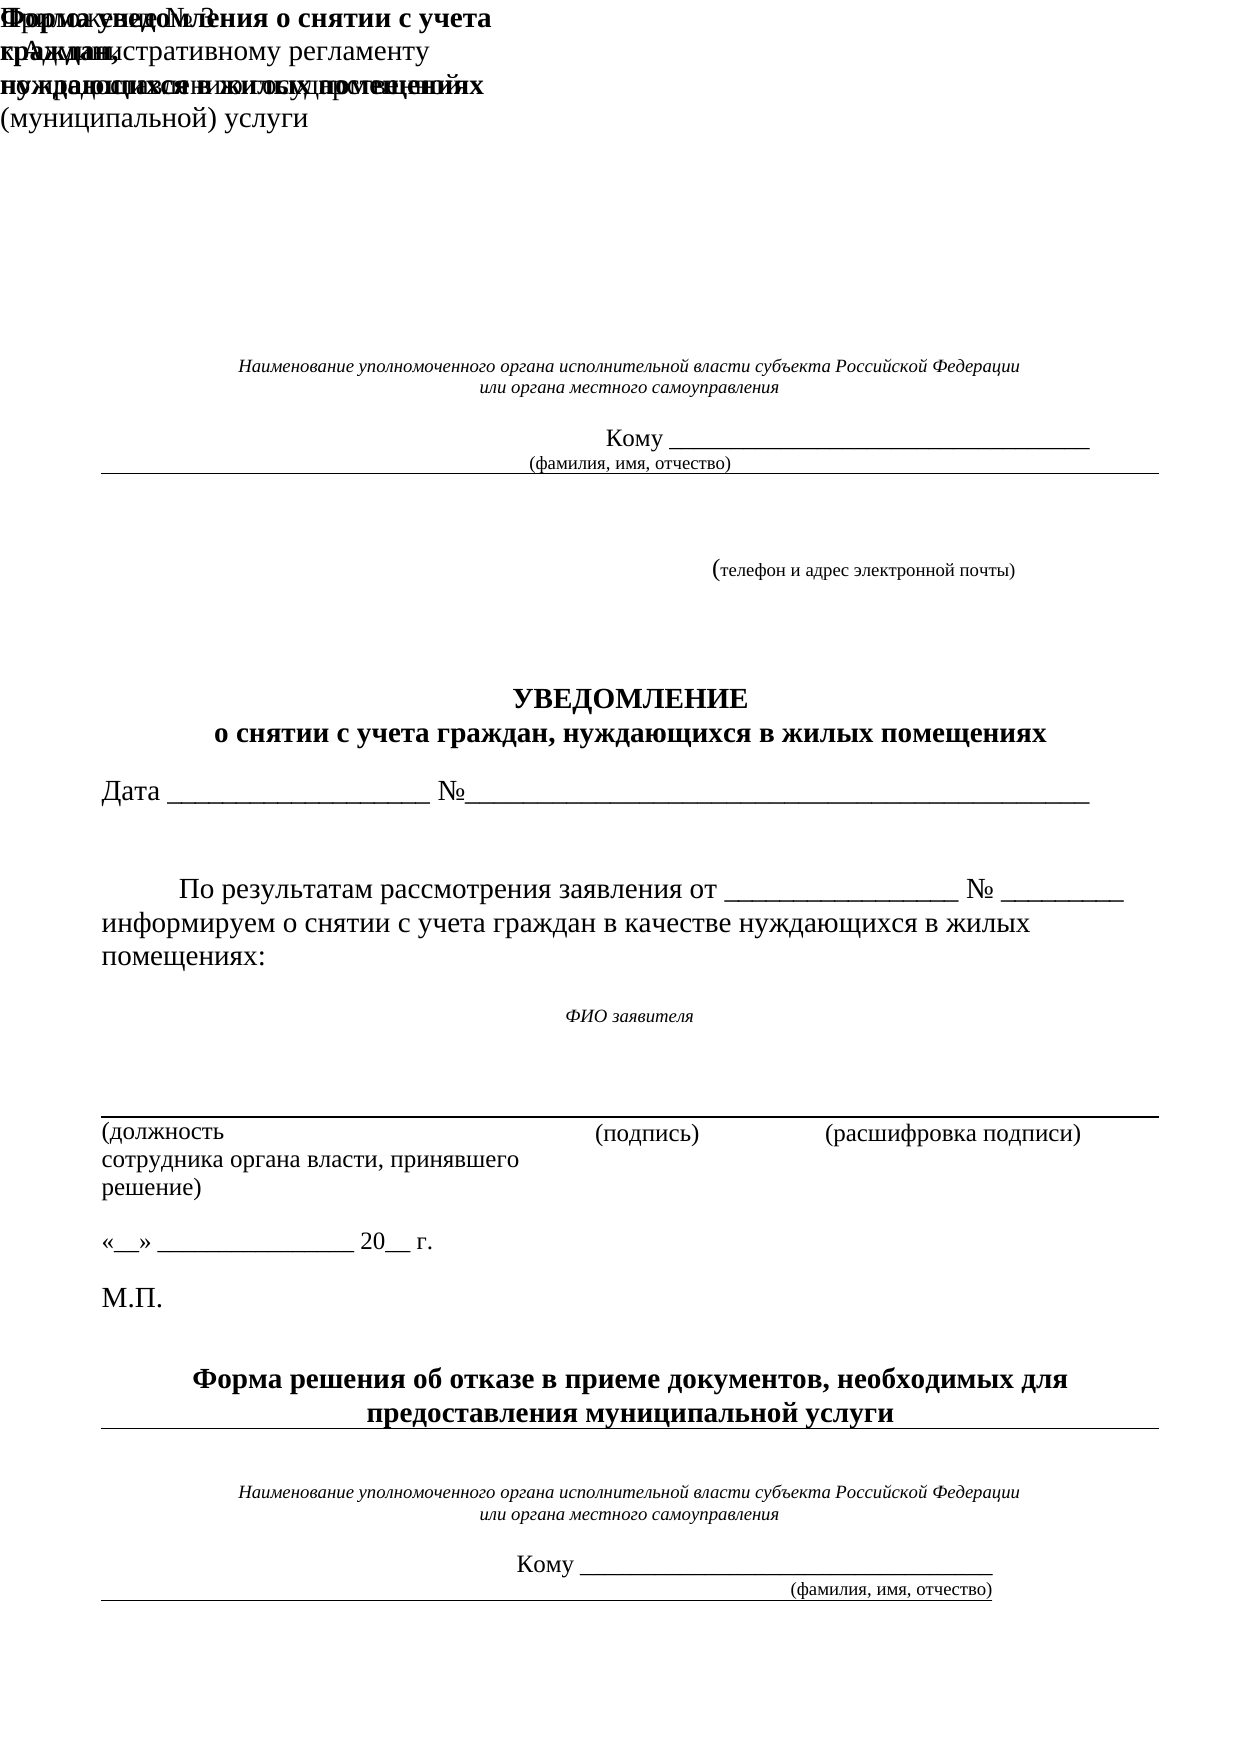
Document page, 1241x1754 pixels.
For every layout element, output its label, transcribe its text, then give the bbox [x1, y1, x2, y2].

text Дата № [101, 773, 1159, 807]
text (фамилия, имя, отчество) [101, 1578, 992, 1600]
text ФИО заявителя [101, 1005, 1159, 1027]
text Наименование уполномоченного органа исполнительной власти субъекта Российской Федерации или органа местного самоуправления [101, 355, 1159, 398]
text Кому [606, 423, 1159, 452]
text сотрудника органа власти, принявшего решение) [101, 1145, 1159, 1201]
text (телефон и адрес электронной почты) [712, 559, 1159, 581]
text информируем о снятии с учета граждан в качестве нуждающихся в жилых помещениях: [101, 905, 1159, 972]
text о снятии с учета граждан, нуждающихся в жилых помещениях [101, 715, 1159, 748]
text Кому [101, 1549, 992, 1578]
text УВЕДОМЛЕНИЕ [101, 681, 1159, 715]
text Наименование уполномоченного органа исполнительной власти субъекта Российской Федерации или органа местного самоуправления [101, 1481, 1159, 1524]
text М.П. [101, 1280, 1159, 1313]
text (фамилия, имя, отчество) [101, 452, 1159, 473]
text (должность [101, 1118, 1159, 1145]
text «__» 20__ г. [101, 1226, 1159, 1255]
text По результатам рассмотрения заявления от № [101, 871, 1159, 905]
text Форма решения об отказе в приеме документов, необходимых для предоставления муниципальной услуги [101, 1361, 1159, 1428]
